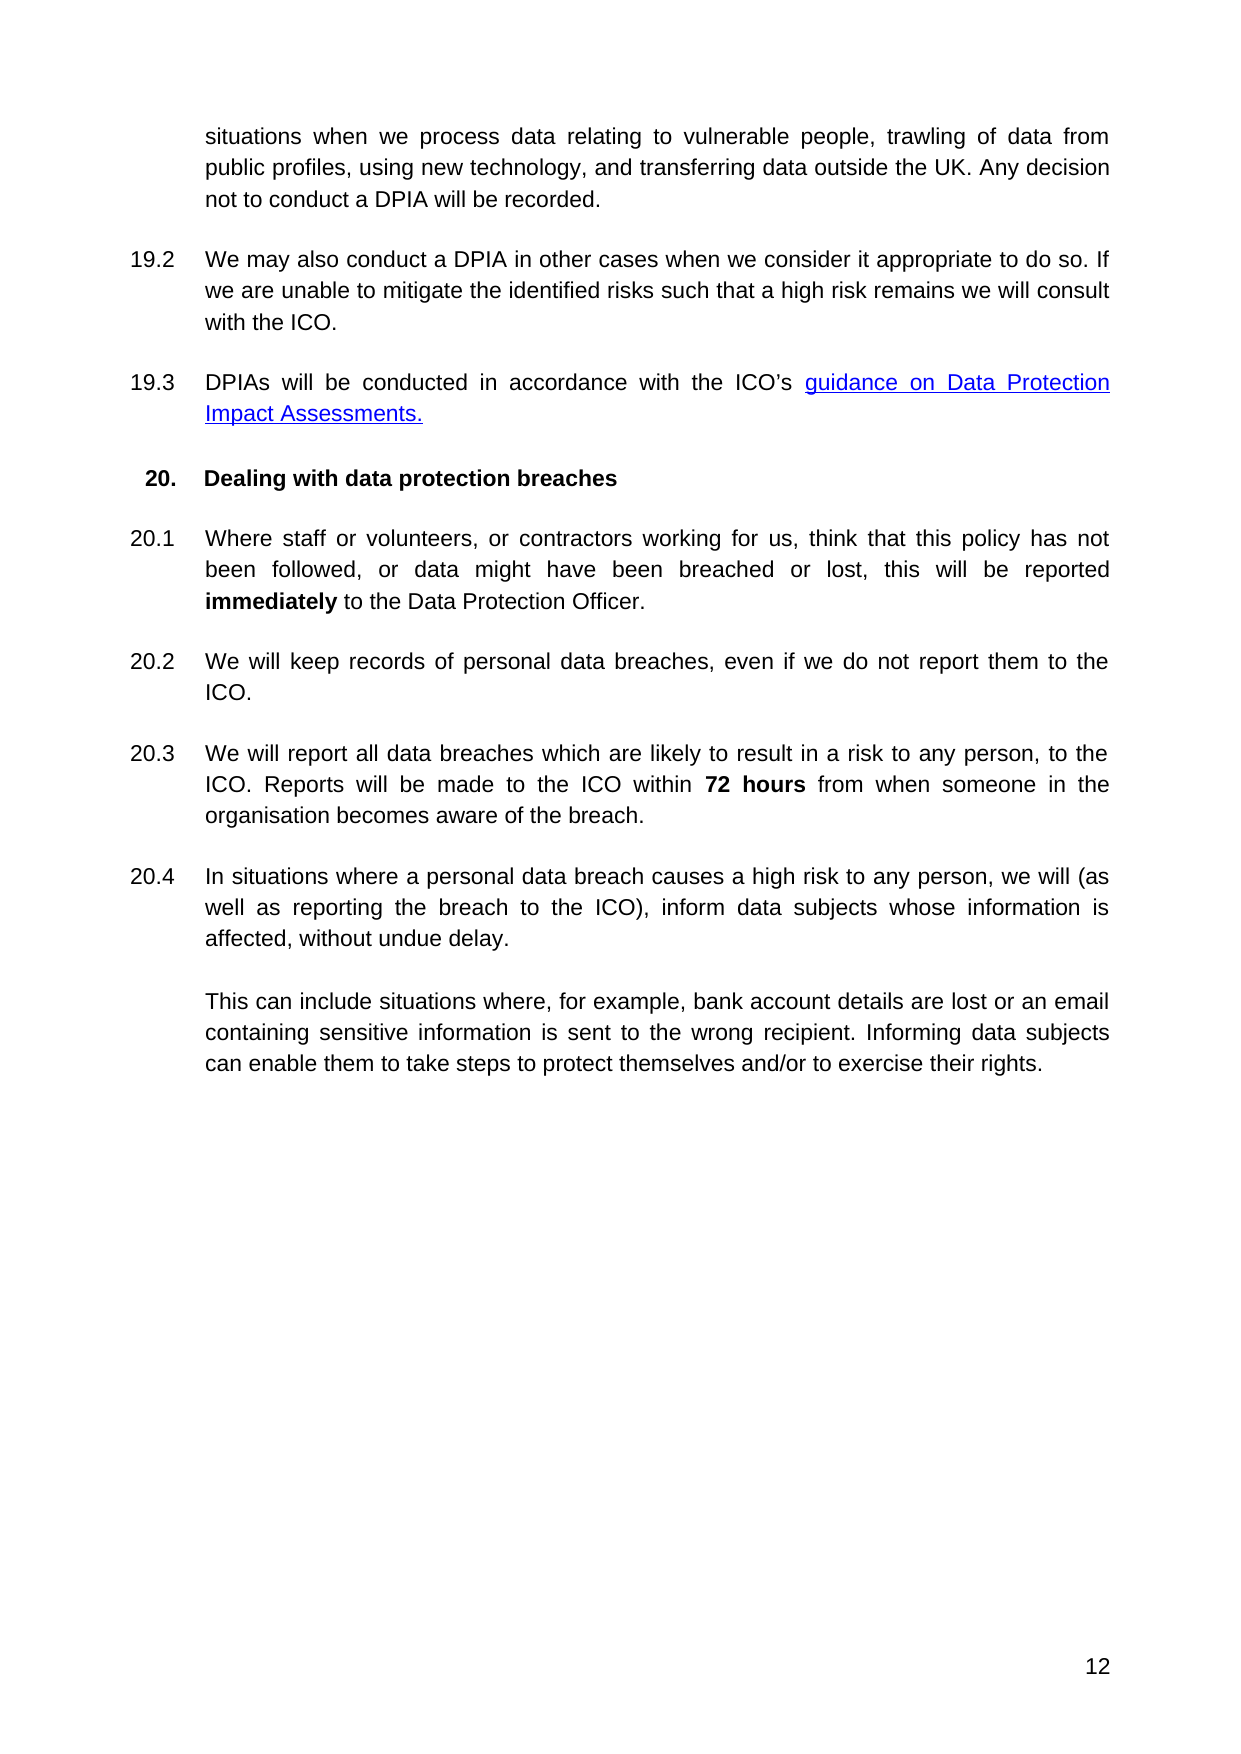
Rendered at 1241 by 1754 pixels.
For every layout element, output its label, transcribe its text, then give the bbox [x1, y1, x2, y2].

subtitle Where staff or volunteers, or contractors working for us, think that this policy has not been followed, or data might have been breached or lost, this will be reported immediately to the Data Protection Officer. [130, 520, 1110, 614]
subtitle In situations where a personal data breach causes a high risk to any person, we will (as well as reporting the breach to the ICO), inform data subjects whose information is affected, without undue delay. This can include situations where, for example, bank account details are lost or an email containing sensitive information is sent to the wrong recipient. Informing data subjects can enable them to take steps to protect themselves and/or to exercise their rights. [130, 858, 1110, 1076]
subtitle We may also conduct a DPIA in other cases when we consider it appropriate to do so. If we are unable to mitigate the identified risks such that a high risk remains we will consult with the ICO. [130, 241, 1110, 335]
subtitle DPIAs will be conducted in accordance with the ICO’s guidance on Data Protection Impact Assessments. [130, 364, 1110, 426]
subtitle We will report all data breaches which are likely to result in a risk to any person, to the ICO. Reports will be made to the ICO within 72 hours from when someone in the organisation becomes aware of the breach. [130, 735, 1110, 828]
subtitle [130, 118, 1110, 212]
subtitle Dealing with data protection breaches [145, 460, 1110, 491]
subtitle We will keep records of personal data breaches, even if we do not report them to the ICO. [130, 643, 1110, 706]
